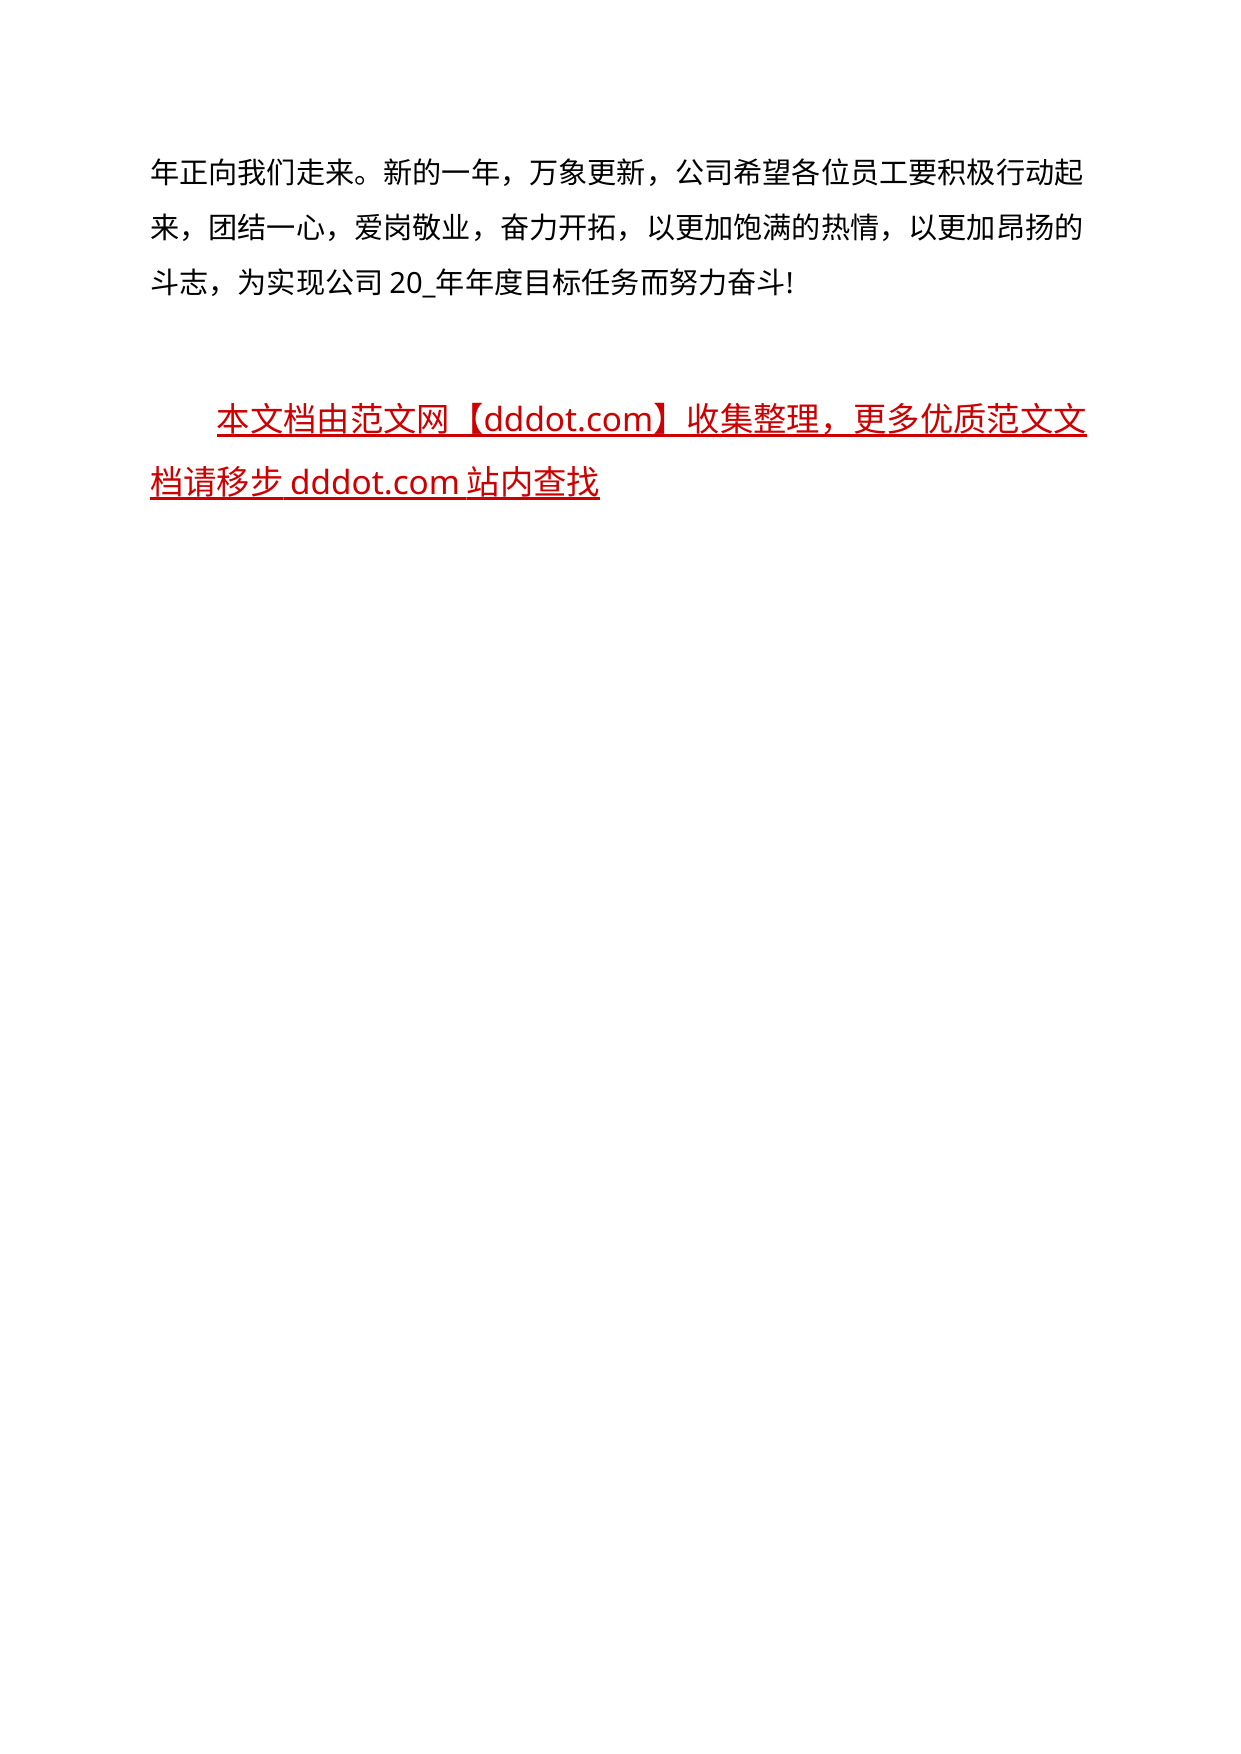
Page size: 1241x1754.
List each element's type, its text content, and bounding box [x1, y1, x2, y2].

text 本文档由范文网【dddot.com】收集整理，更多优质范文文档请移步dddot.com站内查找 [150, 393, 1090, 504]
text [150, 150, 1090, 302]
